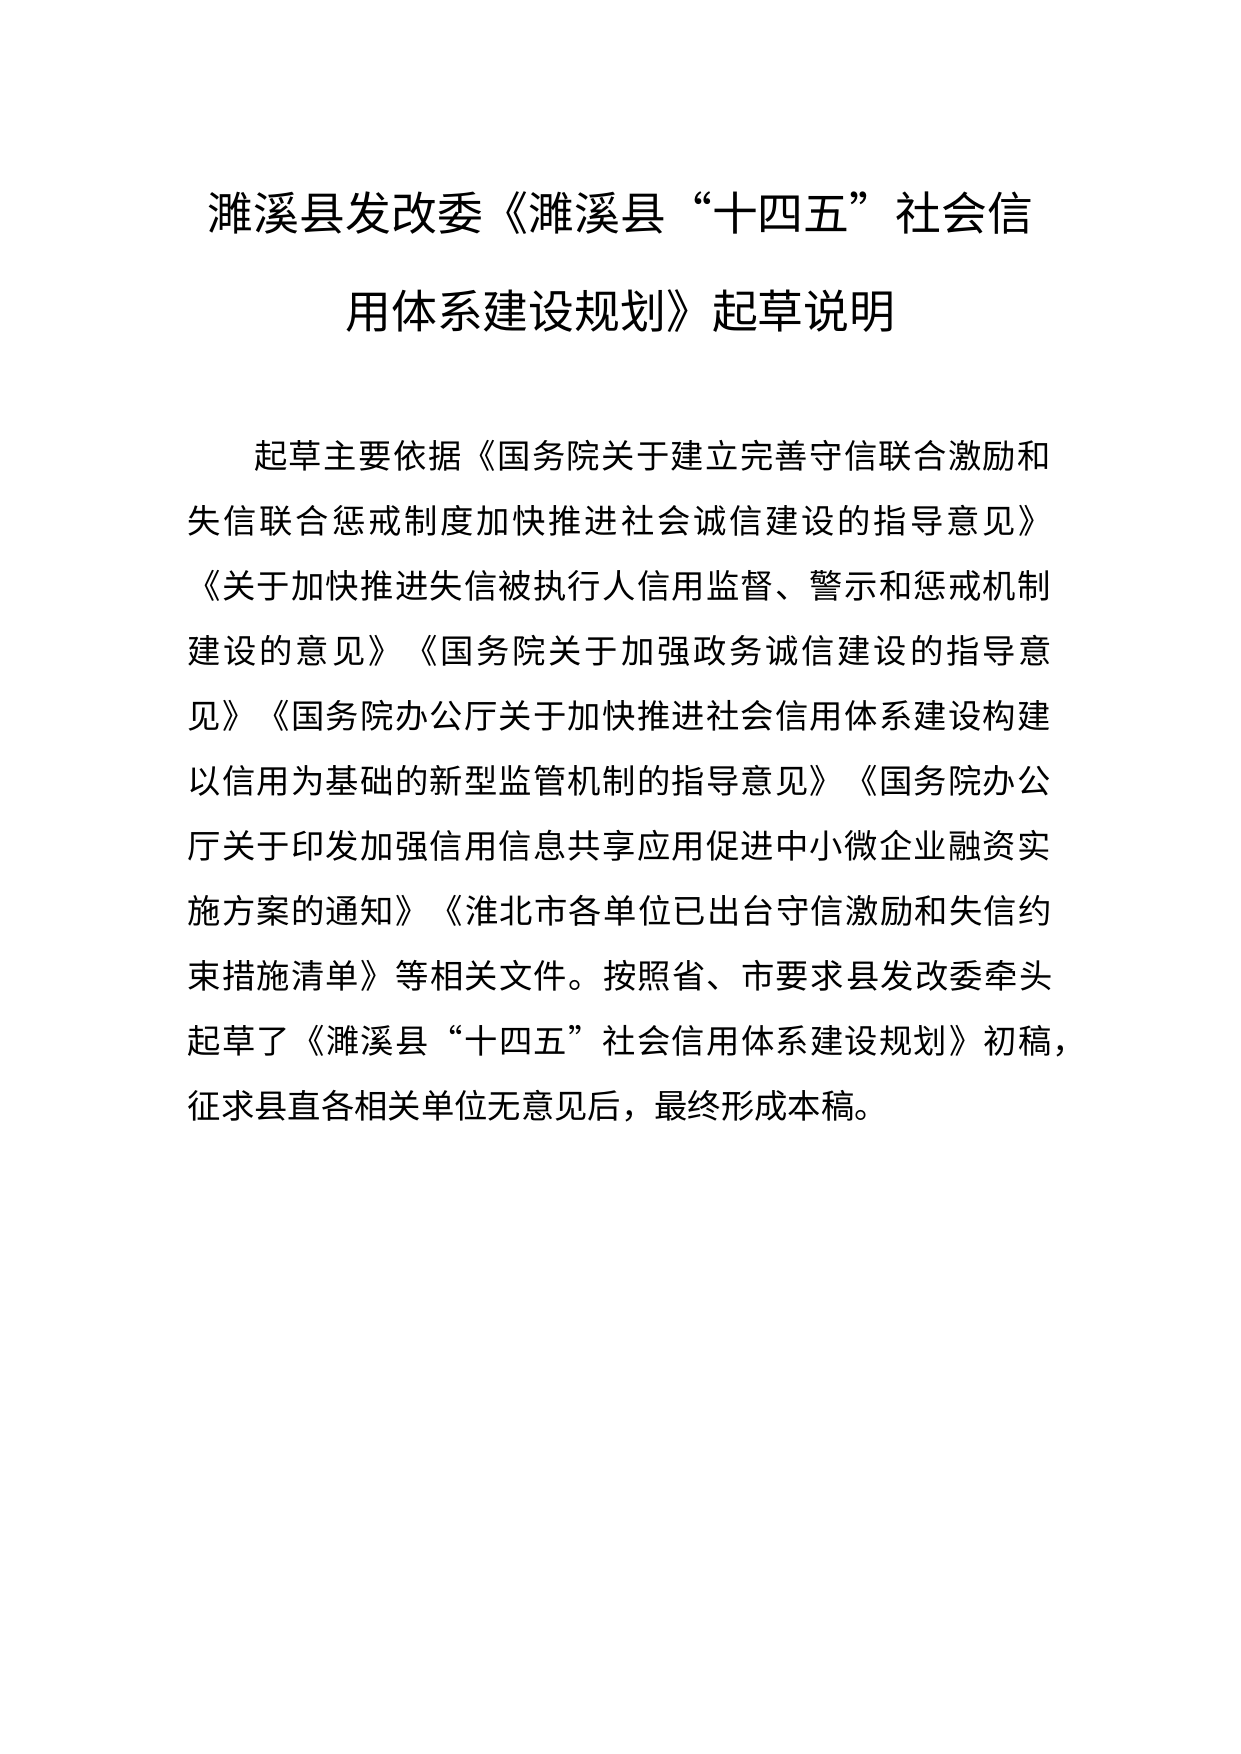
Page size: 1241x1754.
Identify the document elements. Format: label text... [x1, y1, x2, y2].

text 濉溪县发改委《濉溪县“十四五”社会信用体系建设规划》起草说明 [187, 162, 1053, 357]
text 起草主要依据《国务院关于建立完善守信联合激励和失信联合惩戒制度加快推进社会诚信建设的指导意见》《关于加快推进失信被执行人信用监督、警示和惩戒机制建设的意见》《国务院关于加强政务诚信建设的指导意见》《国务院办公厅关于加快推进社会信用体系建设构建以信用为基础的新型监管机制的指导意见》《国务院办公厅关于印发加强信用信息共享应用促进中小微企业融资实施方案的通知》《淮北市各单位已出台守信激励和失信约束措施清单》等相关文件。按照省、市要求县发改委牵头起草了《濉溪县“十四五”社会信用体系建设规划》初稿，征求县直各相关单位无意见后，最终形成本稿。 [187, 422, 1053, 1137]
